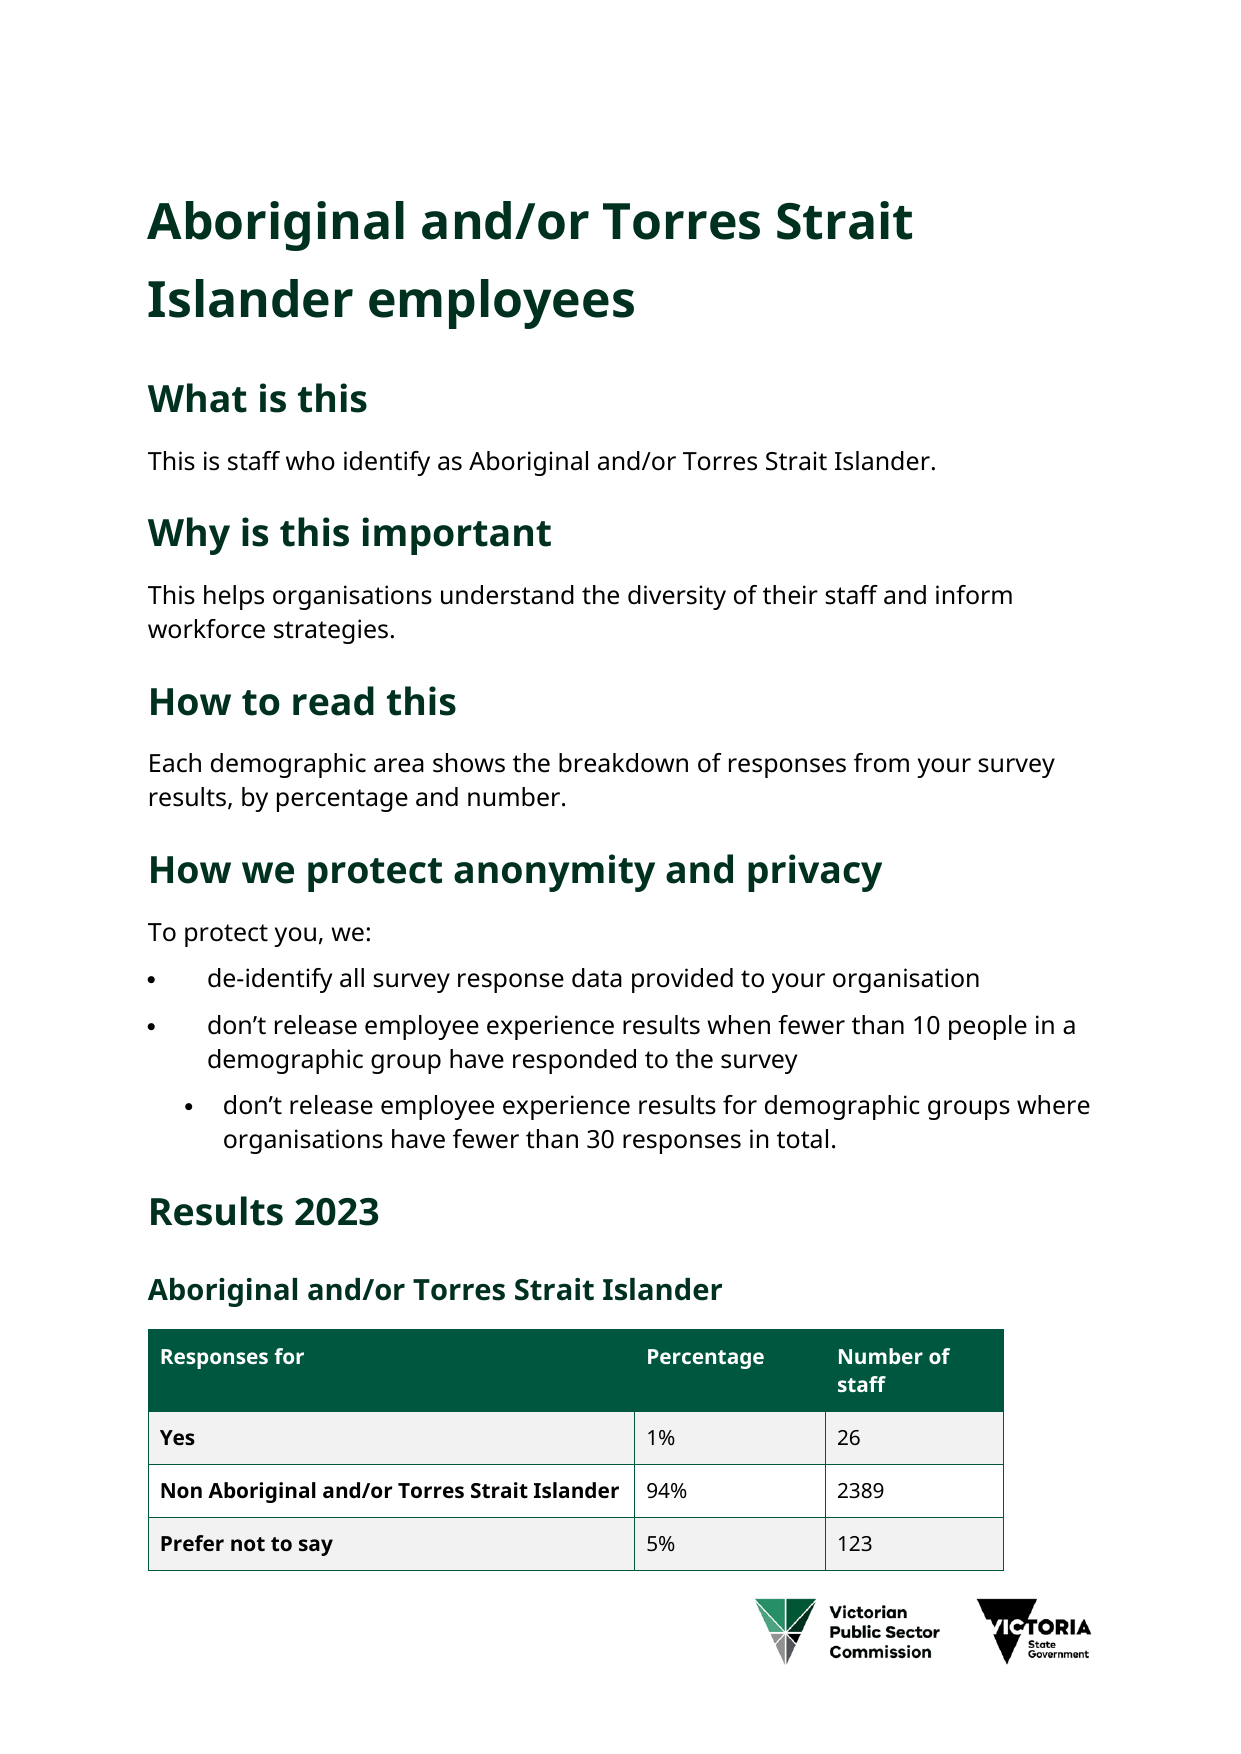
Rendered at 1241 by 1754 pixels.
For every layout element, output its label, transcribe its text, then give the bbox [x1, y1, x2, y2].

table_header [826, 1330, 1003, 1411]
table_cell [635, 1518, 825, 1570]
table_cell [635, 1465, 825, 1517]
subtitle How we protect anonymity and privacy [148, 843, 1092, 894]
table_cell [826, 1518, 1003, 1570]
text Each demographic area shows the breakdown of responses from your survey results, by percentage and number. [148, 746, 1092, 814]
subtitle Results 2023 [148, 1185, 1092, 1236]
subtitle Aboriginal and/or Torres Strait Islander [148, 1269, 1092, 1308]
text This is staff who identify as Aboriginal and/or Torres Strait Islander. [148, 443, 1092, 477]
list don’t release employee experience results for demographic groups where organisations have fewer than 30 responses in total. [185, 1088, 1092, 1156]
subtitle How to read this [148, 675, 1092, 726]
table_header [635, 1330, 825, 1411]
picture [754, 1598, 1093, 1666]
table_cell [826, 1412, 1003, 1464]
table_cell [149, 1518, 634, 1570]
subtitle Aboriginal and/or Torres Strait Islander employees [148, 186, 1092, 333]
text This helps organisations understand the diversity of their staff and inform workforce strategies. [148, 577, 1092, 646]
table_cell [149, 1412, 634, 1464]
subtitle What is this [148, 372, 1092, 423]
subtitle Why is this important [148, 506, 1092, 557]
list de-identify all survey response data provided to your organisation [148, 961, 1092, 995]
text To protect you, we: [148, 914, 1092, 948]
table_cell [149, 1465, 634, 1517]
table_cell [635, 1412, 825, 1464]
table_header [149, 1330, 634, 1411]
list don’t release employee experience results when fewer than 10 people in a demographic group have responded to the survey [148, 1007, 1092, 1075]
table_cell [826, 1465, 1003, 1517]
